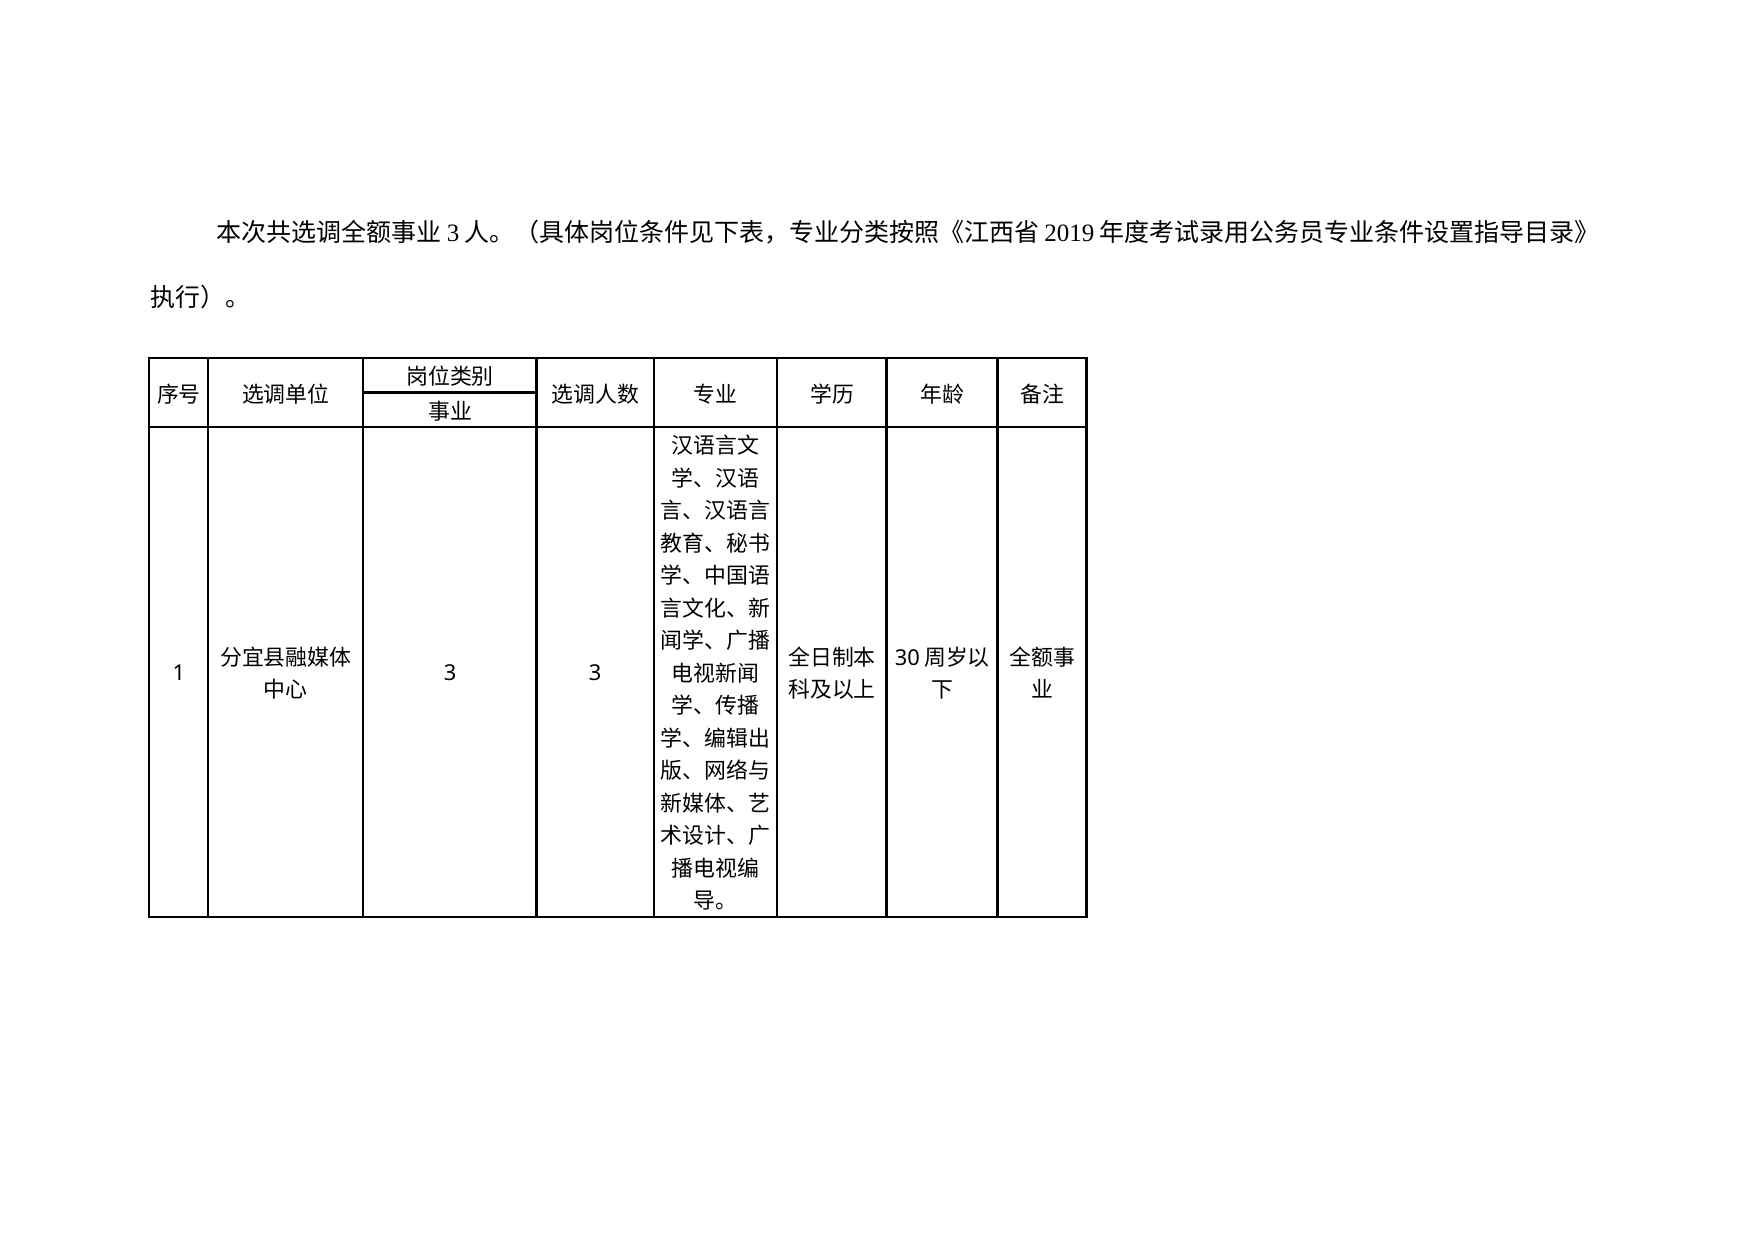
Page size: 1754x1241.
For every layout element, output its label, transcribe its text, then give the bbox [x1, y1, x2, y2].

table_cell 3 [538, 428, 653, 916]
table_header 岗位类别 [364, 359, 535, 391]
table_cell 30周岁以下 [888, 428, 996, 916]
table_cell 事业 [364, 394, 535, 426]
table_header 学历 [778, 359, 885, 426]
text 本次共选调全额事业3人。（具体岗位条件见下表，专业分类按照《江西省2019年度考试录用公务员专业条件设置指导目录》执行）。 [150, 198, 1604, 328]
table_cell 分宜县融媒体中心 [209, 428, 362, 916]
table_cell 汉语言文学、汉语言、汉语言教育、秘书学、中国语言文化、新闻学、广播电视新闻学、传播学、编辑出版、网络与新媒体、艺术设计、广播电视编导。 [655, 428, 776, 916]
table_header 备注 [999, 359, 1085, 426]
table_header 专业 [655, 359, 776, 426]
table_header 序号 [150, 359, 207, 426]
table_cell 1 [150, 428, 207, 916]
table_header 年龄 [888, 359, 996, 426]
table_cell 全日制本科及以上 [778, 428, 885, 916]
table_header 选调单位 [209, 359, 362, 426]
table_cell 全额事业 [999, 428, 1085, 916]
table_header 选调人数 [538, 359, 653, 426]
table_cell 3 [364, 428, 535, 916]
